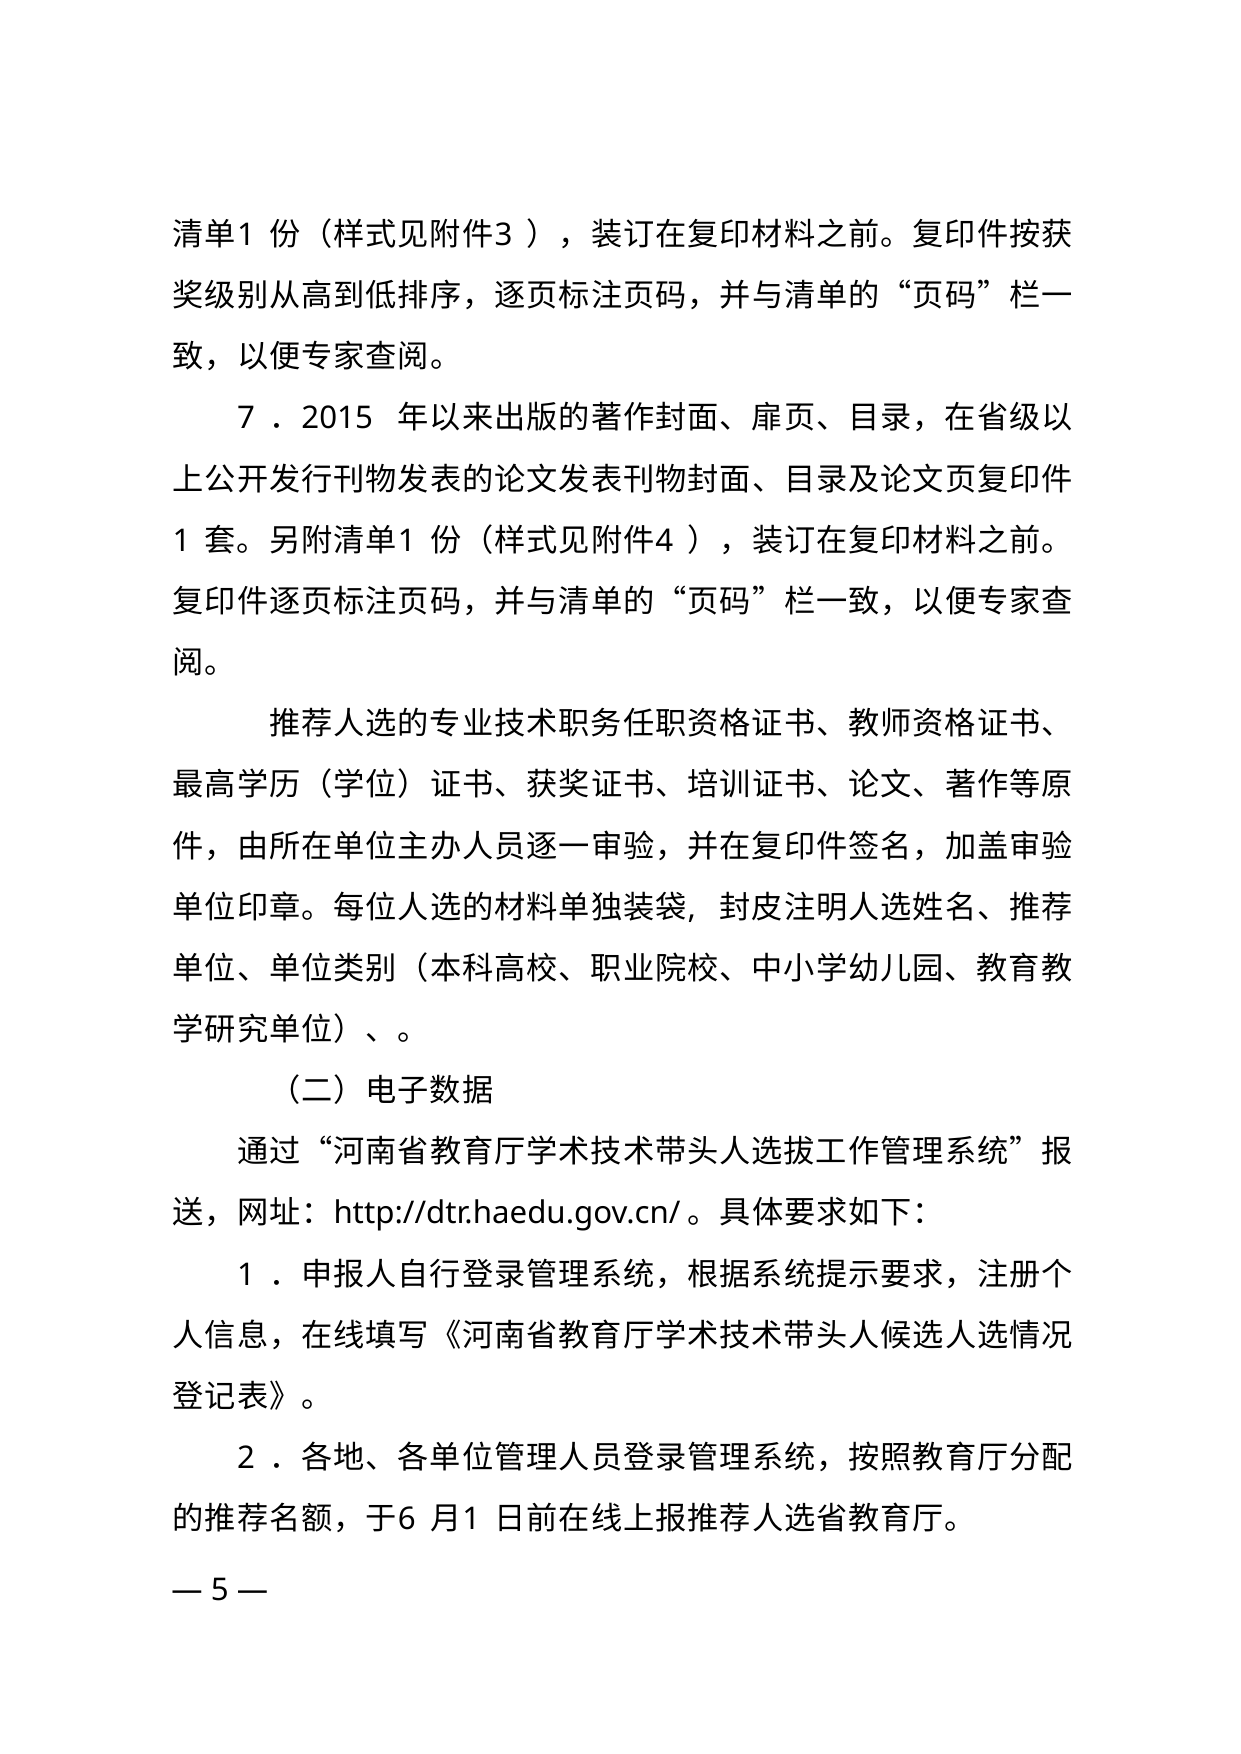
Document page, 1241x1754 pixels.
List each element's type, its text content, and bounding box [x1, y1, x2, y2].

text 通过“河南省教育厅学术技术带头人选拔工作管理系统”报送，网址：http://dtr.haedu.gov.cn/。具体要求如下： [172, 1118, 1074, 1241]
text （二）电子数据 [172, 1057, 1074, 1118]
text 2．各地、各单位管理人员登录管理系统，按照教育厅分配的推荐名额，于6月1日前在线上报推荐人选省教育厅。 [172, 1424, 1074, 1547]
text 7．2015年以来出版的著作封面、扉页、目录，在省级以上公开发行刊物发表的论文发表刊物封面、目录及论文页复印件1套。另附清单1份（样式见附件4），装订在复印材料之前。复印件逐页标注页码，并与清单的“页码”栏一致，以便专家查阅。 [172, 385, 1074, 691]
text 推荐人选的专业技术职务任职资格证书、教师资格证书、最高学历（学位）证书、获奖证书、培训证书、论文、著作等原件，由所在单位主办人员逐一审验，并在复印件签名，加盖审验单位印章。每位人选的材料单独装袋,封皮注明人选姓名、推荐单位、单位类别（本科高校、职业院校、中小学幼儿园、教育教学研究单位）、。 [172, 691, 1074, 1057]
text 1．申报人自行登录管理系统，根据系统提示要求，注册个人信息，在线填写《河南省教育厅学术技术带头人候选人选情况登记表》。 [172, 1241, 1074, 1424]
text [172, 201, 1074, 385]
